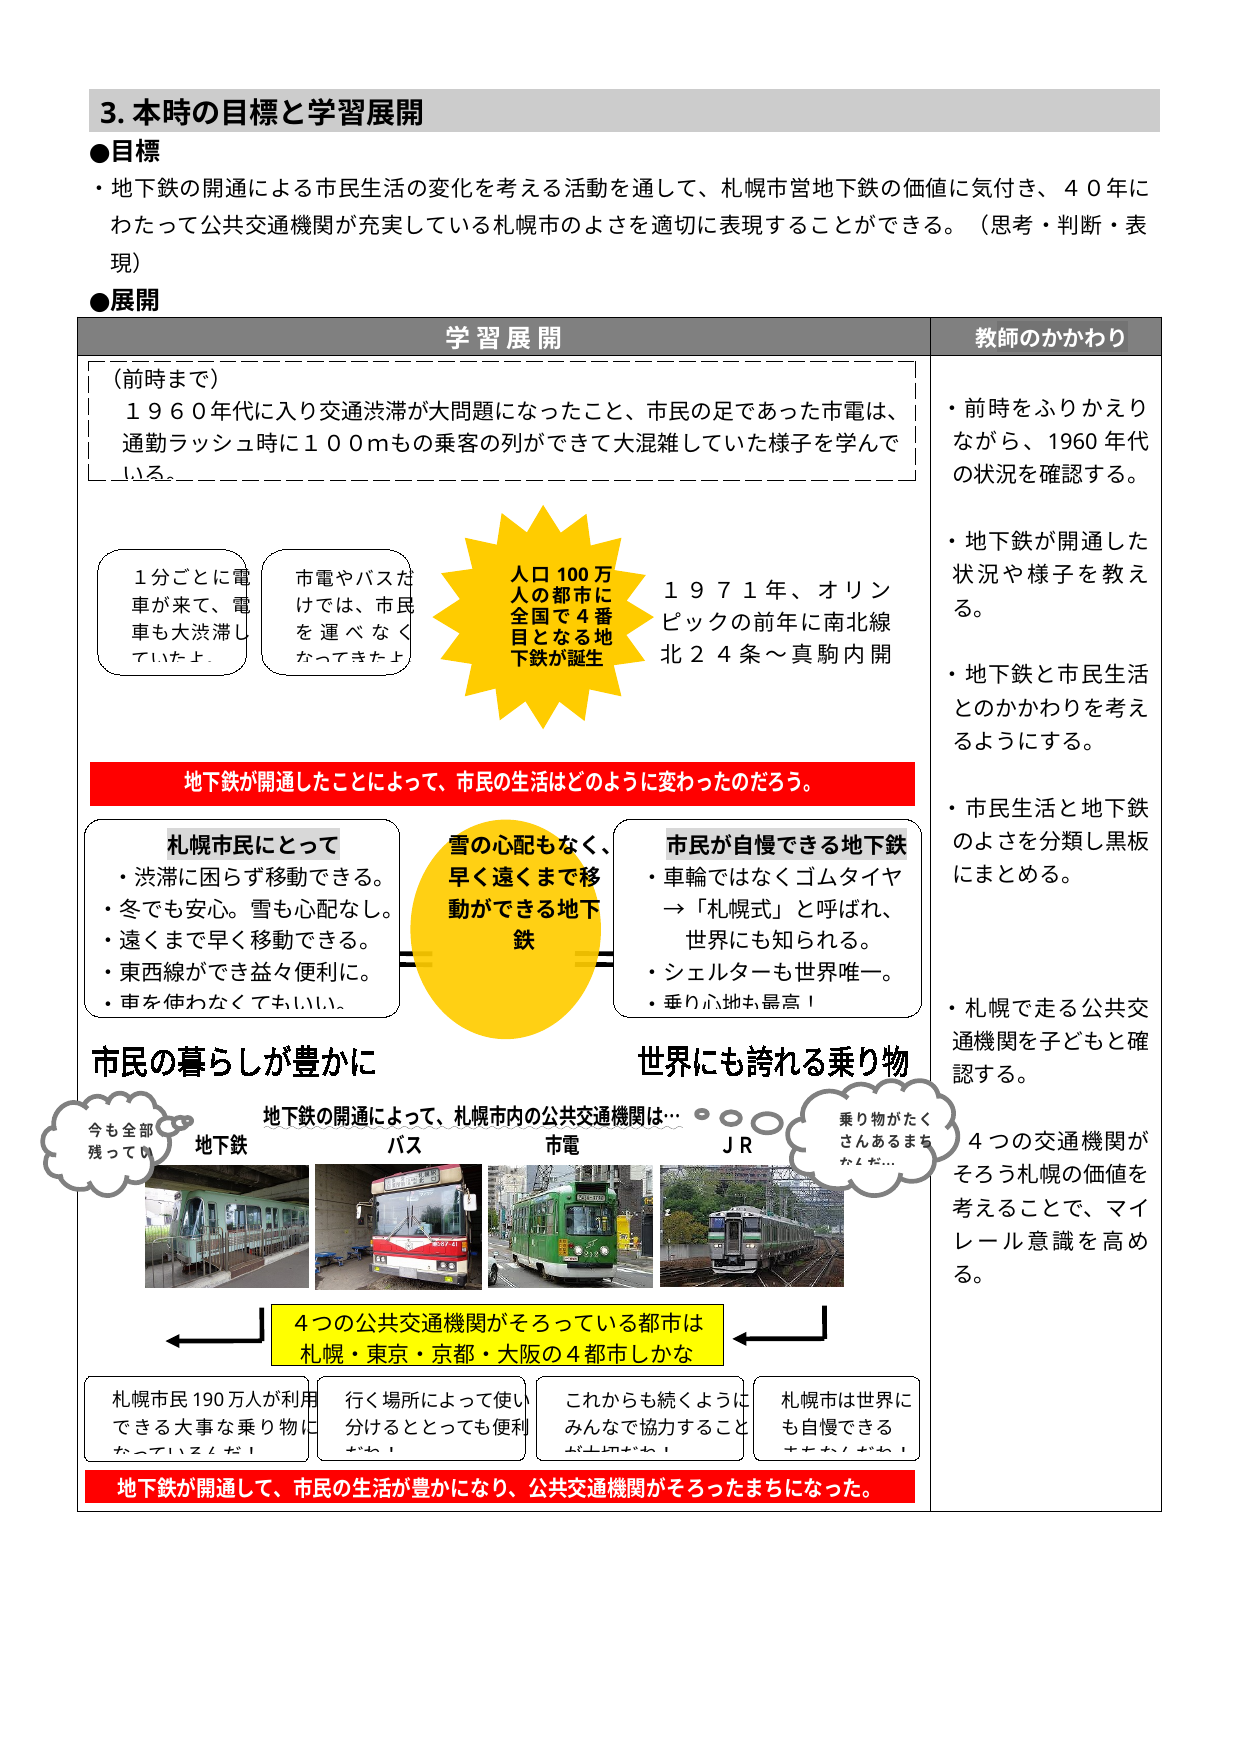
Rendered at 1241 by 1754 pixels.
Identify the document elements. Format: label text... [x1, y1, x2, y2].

text ●目標 [89, 132, 1152, 168]
table_header 学 習 展 開 [78, 318, 930, 355]
text ●展開 [89, 280, 1152, 317]
table_header 3. 本時の目標と学習展開 [89, 89, 1160, 132]
table_cell 地下鉄の開通によって、札幌市内の公共交通機関は… 地下鉄 バス 市電 ＪＲ [78, 356, 930, 1511]
text ・地下鉄の開通による市民生活の変化を考える活動を通して、札幌市営地下鉄の価値に気付き、４０年に わたって公共交通機関が充実している札幌市のよさを適切に表現することができる。（思考・判断・表現） [89, 168, 1152, 280]
table_header 教師のかかわり [931, 318, 1161, 355]
table_cell ・前時をふりかえりながら、1960年代の状況を確認する。 ・地下鉄が開通した状況や様子を教える。 ・地下鉄と市民生活とのかかわりを考えるようにする。 ・市民生活と地下鉄のよさを分類し黒板にまとめる。 ・札幌で走る公共交通機関を子どもと確認する。 ・４つの交通機関がそろう札幌の価値を考えることで、マイレール意識を高める。 [931, 356, 1161, 1511]
